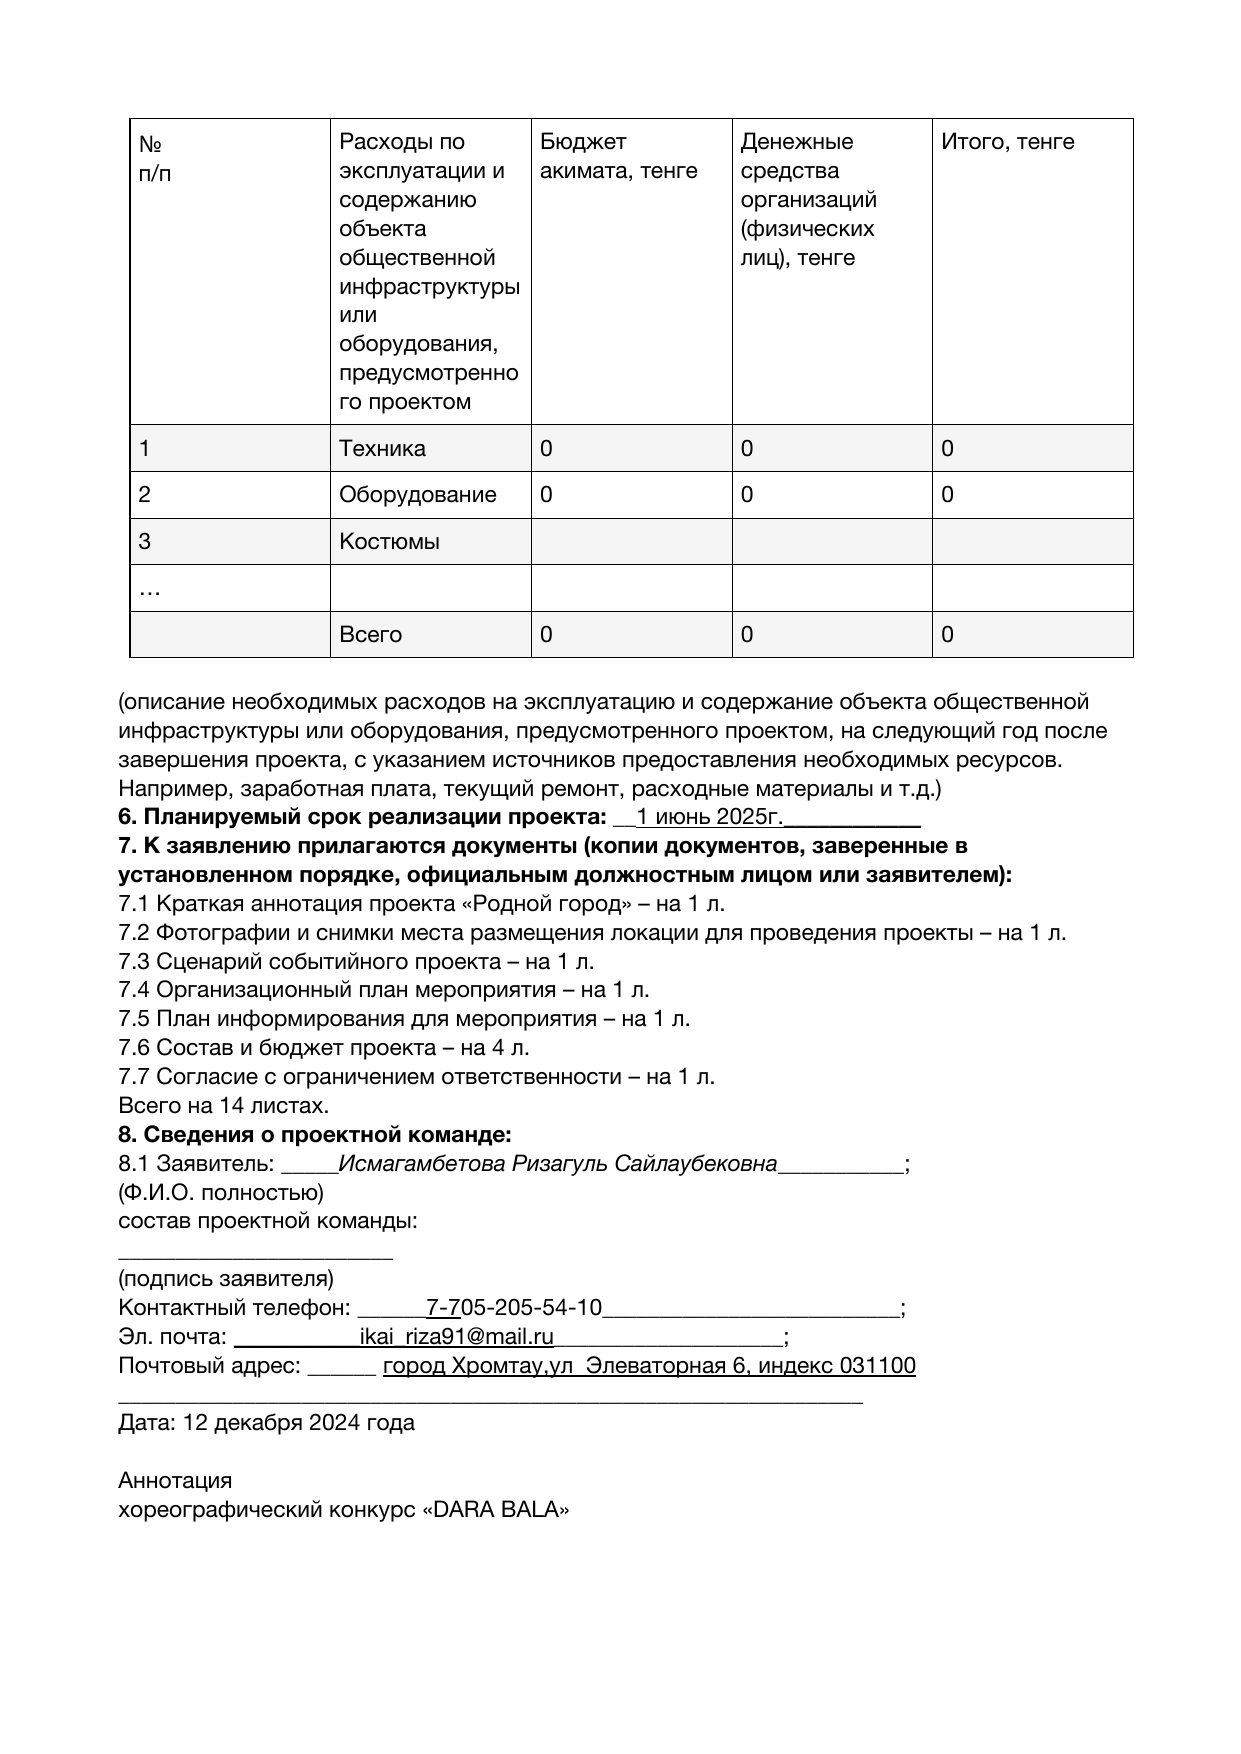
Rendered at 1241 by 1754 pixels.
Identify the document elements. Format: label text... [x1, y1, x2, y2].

text 7.4 Организационный план мероприятия – на 1 л. [118, 976, 1122, 1004]
text Всего на 14 листах. [118, 1091, 1122, 1120]
text 7.3 Сценарий событийного проекта – на 1 л. [118, 947, 1122, 976]
text (подпись заявителя) [118, 1264, 1122, 1293]
text (Ф.И.О. полностью) [118, 1178, 1122, 1206]
text Дата: 12 декабря 2024 года [118, 1408, 1122, 1437]
text 7.6 Состав и бюджет проекта – на 4 л. [118, 1033, 1122, 1062]
table_cell Оборудование [331, 472, 531, 517]
text (описание необходимых расходов на эксплуатацию и содержание объекта общественной инфраструктуры или оборудования, предусмотренного проектом, на следующий год после завершения проекта, с указанием источников предоставления необходимых ресурсов. Например, заработная плата, текущий ремонт, расходные материалы и т.д.) [118, 687, 1122, 802]
table_cell [532, 519, 732, 564]
table_header Бюджет акимата, тенге [532, 119, 732, 424]
table_cell … [131, 565, 330, 611]
text 7. К заявлению прилагаются документы (копии документов, заверенные в установленном порядке, официальным должностным лицом или заявителем): [118, 831, 1122, 889]
text 7.2 Фотографии и снимки места размещения локации для проведения проекты – на 1 л. [118, 918, 1122, 947]
table_cell [933, 519, 1133, 564]
text _________________________________________________________________ [118, 1379, 1122, 1408]
table_cell [733, 519, 932, 564]
text Почтовый адрес: ______ город Хромтау,ул Элеваторная 6, индекс 031100 [118, 1351, 1122, 1379]
table_cell 0 [933, 472, 1133, 517]
text ________________________ [118, 1235, 1122, 1264]
table_cell [733, 565, 932, 611]
table_cell [131, 612, 330, 657]
table_cell 0 [532, 472, 732, 517]
text 7.7 Согласие с ограничением ответственности – на 1 л. [118, 1062, 1122, 1091]
table_header Денежные средства организаций (физических лиц), тенге [733, 119, 932, 424]
table_cell Всего [331, 612, 531, 657]
table_cell 0 [532, 425, 732, 471]
text Эл. почта: ___________ikai_riza91@mail.ru____________________; [118, 1322, 1122, 1351]
text Контактный телефон: ______7-705-205-54-10__________________________; [118, 1293, 1122, 1322]
text 8. Сведения о проектной команде: [118, 1120, 1122, 1149]
table_cell 0 [933, 425, 1133, 471]
table_cell 1 [131, 425, 330, 471]
text Аннотация хореографический конкурс «DARA BALA» [118, 1466, 1122, 1524]
table_cell 3 [131, 519, 330, 564]
table_cell 0 [733, 472, 932, 517]
table_cell 2 [131, 472, 330, 517]
text 7.5 План информирования для мероприятия – на 1 л. [118, 1004, 1122, 1033]
table_cell [933, 565, 1133, 611]
table_header Итого, тенге [933, 119, 1133, 424]
table_cell Техника [331, 425, 531, 471]
table_cell 0 [733, 425, 932, 471]
text состав проектной команды: [118, 1206, 1122, 1235]
table_cell 0 [933, 612, 1133, 657]
table_header Расходы по эксплуатации и содержанию объекта общественной инфраструктуры или оборудования, предусмотренного проектом [331, 119, 531, 424]
text 7.1 Краткая аннотация проекта «Родной город» – на 1 л. [118, 889, 1122, 918]
table_cell 0 [733, 612, 932, 657]
table_header п/п [131, 119, 330, 424]
text 6. Планируемый срок реализации проекта: __1 июнь 2025г.____________ [118, 802, 1122, 831]
text 8.1 Заявитель: _____Исмагамбетова Ризагуль Сайлаубековна___________; [118, 1149, 1122, 1178]
table_cell [532, 565, 732, 611]
table_cell Костюмы [331, 519, 531, 564]
table_cell [331, 565, 531, 611]
table_cell 0 [532, 612, 732, 657]
